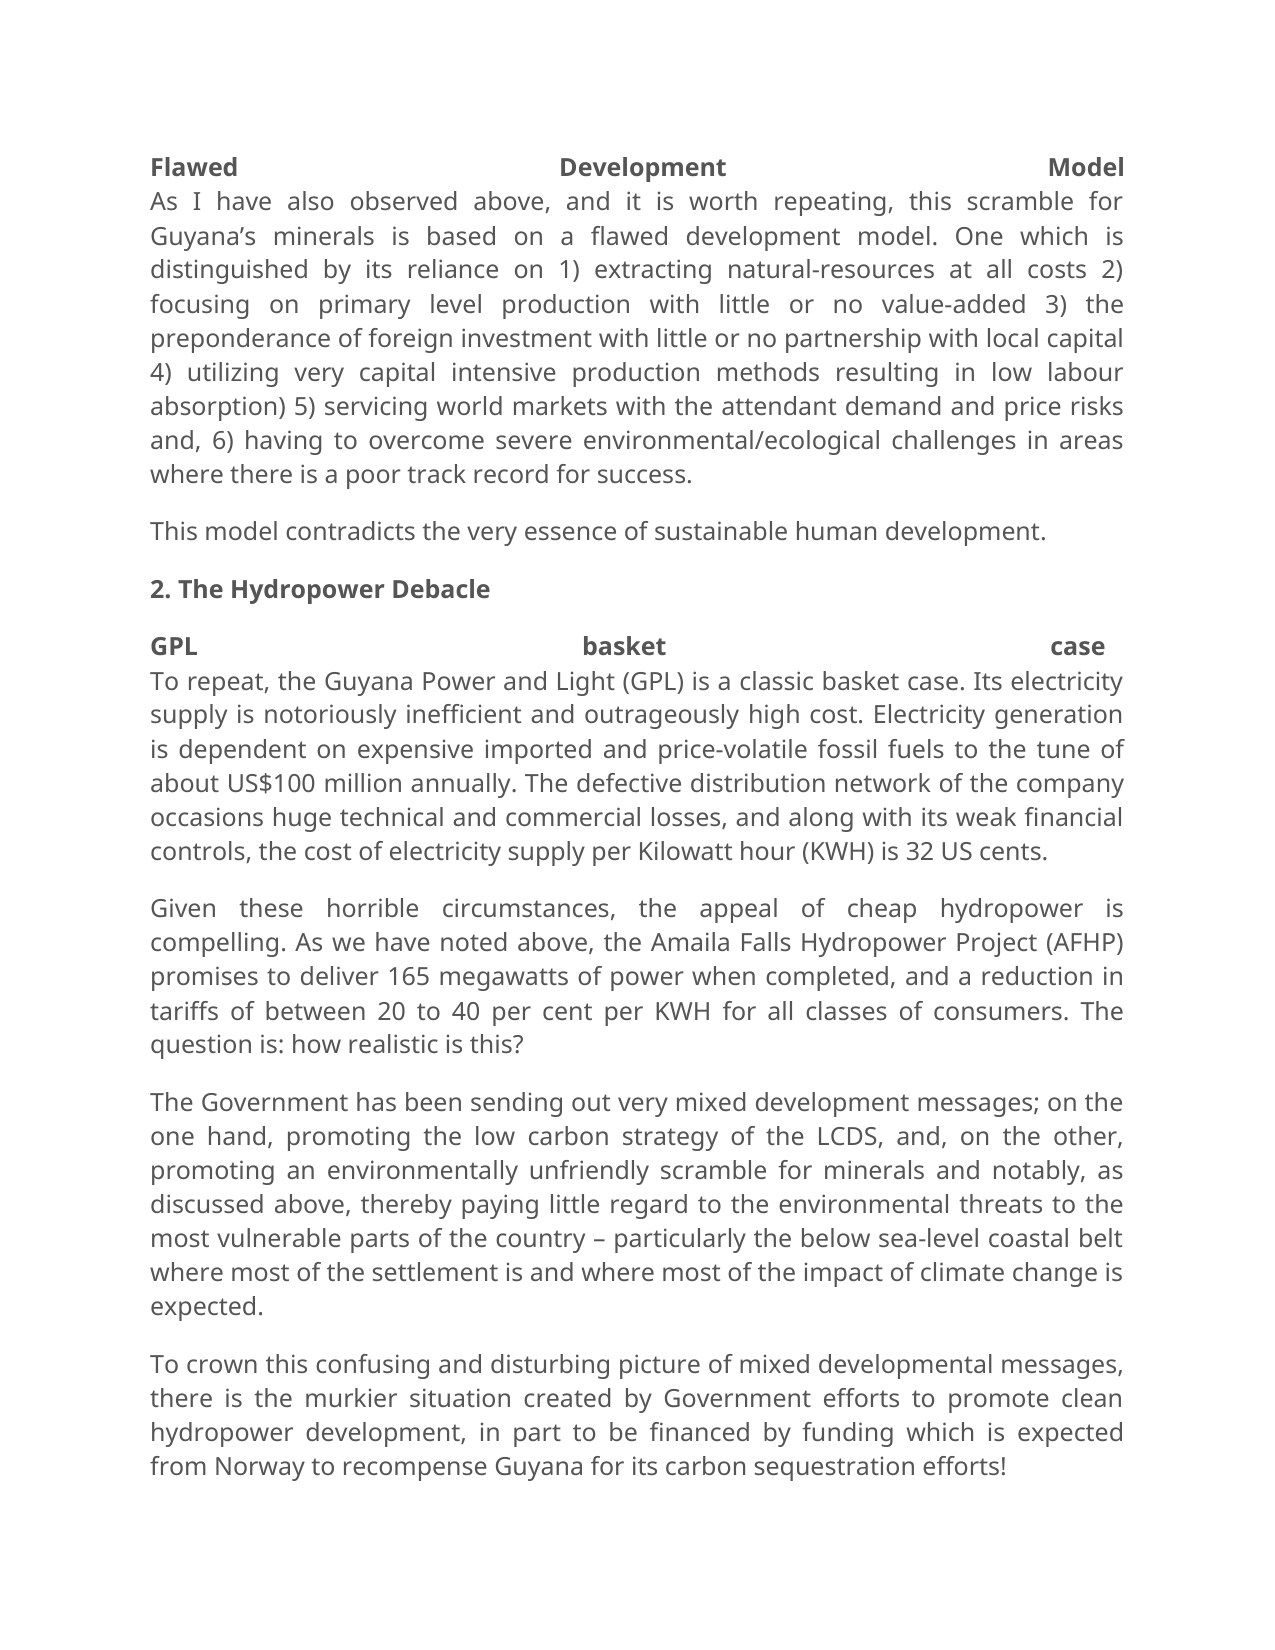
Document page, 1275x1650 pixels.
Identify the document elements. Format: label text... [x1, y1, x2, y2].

text This model contradicts the very essence of sustainable human development. [150, 514, 1125, 548]
text The Government has been sending out very mixed development messages; on the one hand, promoting the low carbon strategy of the LCDS, and, on the other, promoting an environmentally unfriendly scramble for minerals and notably, as discussed above, thereby paying little regard to the environmental threats to the most vulnerable parts of the country – particularly the below sea-level coastal belt where most of the settlement is and where most of the impact of climate change is expected. [150, 1085, 1125, 1323]
text Given these horrible circumstances, the appeal of cheap hydropower is compelling. As we have noted above, the Amaila Falls Hydropower Project (AFHP) promises to deliver 165 megawatts of power when completed, and a reduction in tariffs of between 20 to 40 per cent per KWH for all classes of consumers. The question is: how realistic is this? [150, 891, 1125, 1061]
text GPL basket case To repeat, the Guyana Power and Light (GPL) is a classic basket case. Its electricity supply is notoriously inefficient and outrageously high cost. Electricity generation is dependent on expensive imported and price-volatile fossil fuels to the tune of about US$100 million annually. The defective distribution network of the company occasions huge technical and commercial losses, and along with its weak financial controls, the cost of electricity supply per Kilowatt hour (KWH) is 32 US cents. [150, 629, 1125, 867]
text 2. The Hydropower Debacle [150, 572, 1125, 606]
text To crown this confusing and disturbing picture of mixed developmental messages, there is the murkier situation created by Government efforts to promote clean hydropower development, in part to be financed by funding which is expected from Norway to recompense Guyana for its carbon sequestration efforts! [150, 1347, 1125, 1483]
text Flawed Development Model As I have also observed above, and it is worth repeating, this scramble for Guyana’s minerals is based on a flawed development model. One which is distinguished by its reliance on 1) extracting natural-resources at all costs 2) focusing on primary level production with little or no value-added 3) the preponderance of foreign investment with little or no partnership with local capital 4) utilizing very capital intensive production methods resulting in low labour absorption) 5) servicing world markets with the attendant demand and price risks and, 6) having to overcome severe environmental/ecological challenges in areas where there is a poor track record for success. [150, 150, 1125, 491]
